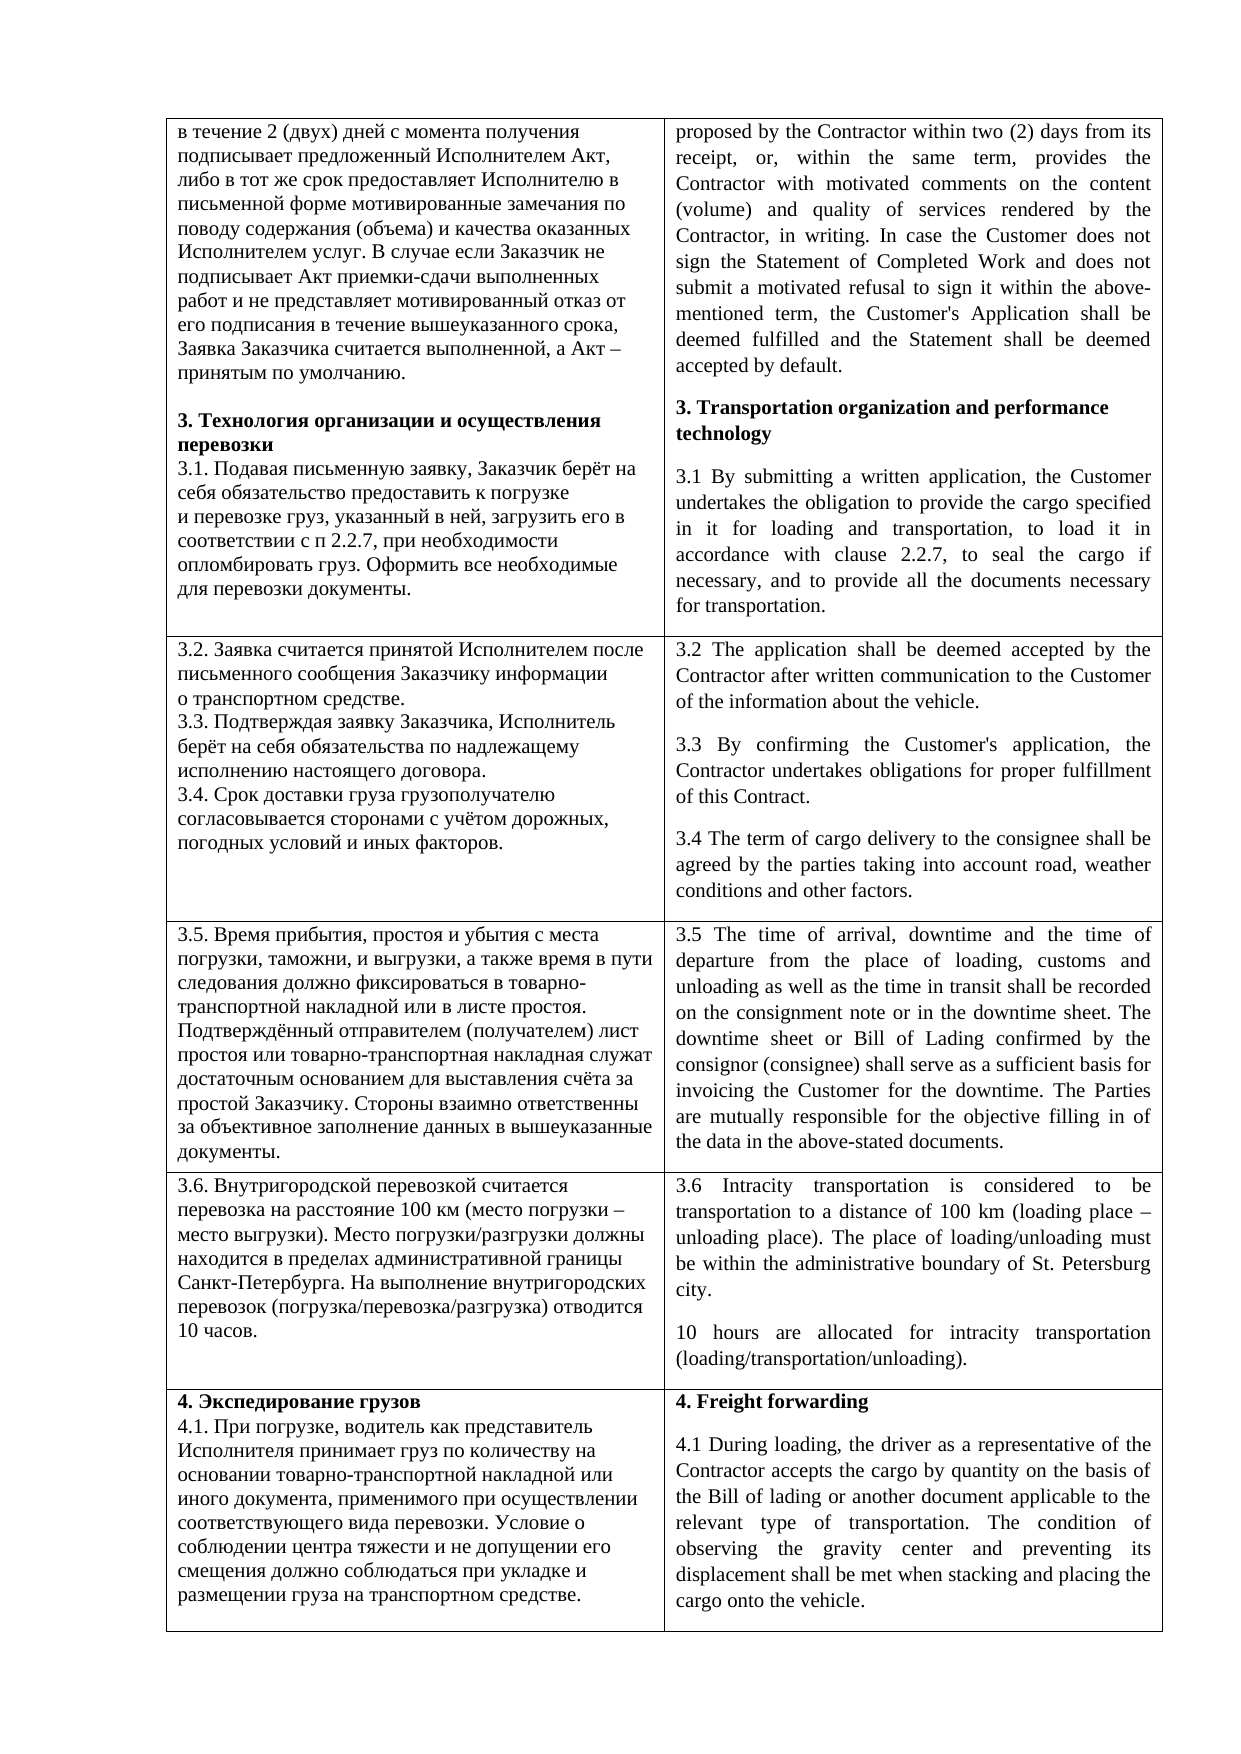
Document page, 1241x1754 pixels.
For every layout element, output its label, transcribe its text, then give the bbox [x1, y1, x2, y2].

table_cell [167, 119, 664, 636]
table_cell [665, 119, 1162, 636]
table_cell 3.2. Заявка считается принятой Исполнителем после письменного сообщения Заказчику информации о транспортном средстве. 3.3. Подтверждая заявку Заказчика, Исполнитель берёт на себя обязательства по надлежащему исполнению настоящего договора. 3.4. Срок доставки груза грузополучателю согласовывается сторонами с учётом дорожных, погодных условий и иных факторов. [167, 637, 664, 921]
table_cell 4. Freight forwarding 4.1 During loading, the driver as a representative of the Contractor accepts the cargo by quantity on the basis of the Bill of lading or another document applicable to the relevant type of transportation. The condition of observing the gravity center and preventing its displacement shall be met when stacking and placing the cargo onto the vehicle. [665, 1390, 1162, 1631]
table_cell 3.2 The application shall be deemed accepted by the Contractor after written communication to the Customer of the information about the vehicle. 3.3 By confirming the Customer's application, the Contractor undertakes obligations for proper fulfillment of this Contract. 3.4 The term of cargo delivery to the consignee shall be agreed by the parties taking into account road, weather conditions and other factors. [665, 637, 1162, 921]
table_cell 3.5 The time of arrival, downtime and the time of departure from the place of loading, customs and unloading as well as the time in transit shall be recorded on the consignment note or in the downtime sheet. The downtime sheet or Bill of Lading confirmed by the consignor (consignee) shall serve as a sufficient basis for invoicing the Customer for the downtime. The Parties are mutually responsible for the objective filling in of the data in the above-stated documents. [665, 922, 1162, 1172]
table_cell 3.6. Внутригородской перевозкой считается перевозка на расстояние 100 км (место погрузки – место выгрузки). Место погрузки/разгрузки должны находится в пределах административной границы Санкт-Петербурга. На выполнение внутригородских перевозок (погрузка/перевозка/разгрузка) отводится 10 часов. [167, 1173, 664, 1388]
table_cell 4. Экспедирование грузов 4.1. При погрузке, водитель как представитель Исполнителя принимает груз по количеству на основании товарно-транспортной накладной или иного документа, применимого при осуществлении соответствующего вида перевозки. Условие о соблюдении центра тяжести и не допущении его смещения должно соблюдаться при укладке и размещении груза на транспортном средстве. [167, 1390, 664, 1631]
table_cell 3.5. Время прибытия, простоя и убытия с места погрузки, таможни, и выгрузки, а также время в пути следования должно фиксироваться в товарно-транспортной накладной или в листе простоя. Подтверждённый отправителем (получателем) лист простоя или товарно-транспортная накладная служат достаточным основанием для выставления счёта за простой Заказчику. Стороны взаимно ответственны за объективное заполнение данных в вышеуказанные документы. [167, 922, 664, 1172]
table_cell 3.6 Intracity transportation is considered to be transportation to a distance of 100 km (loading place – unloading place). The place of loading/unloading must be within the administrative boundary of St. Petersburg city. 10 hours are allocated for intracity transportation (loading/transportation/unloading). [665, 1173, 1162, 1388]
